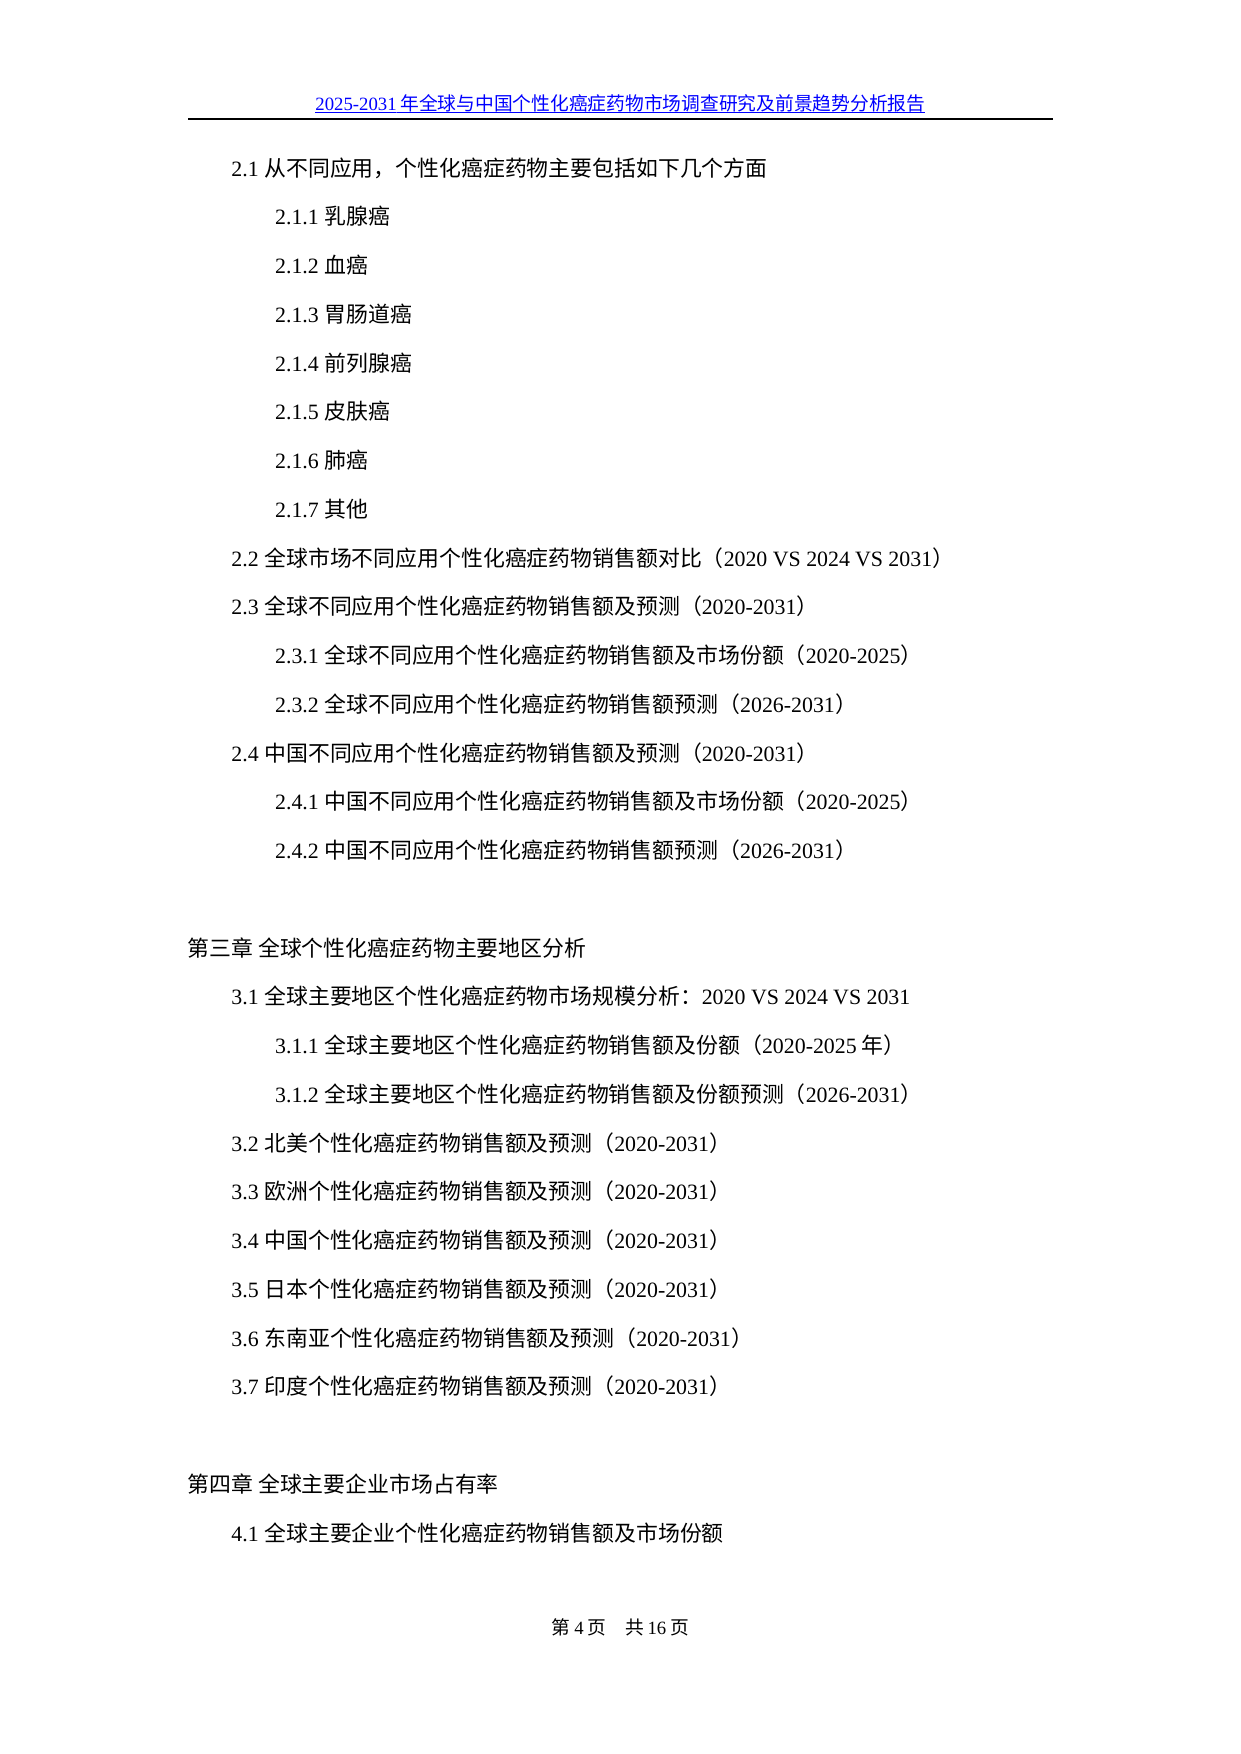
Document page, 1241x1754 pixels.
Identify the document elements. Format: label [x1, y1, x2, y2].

text [187, 150, 1053, 1548]
